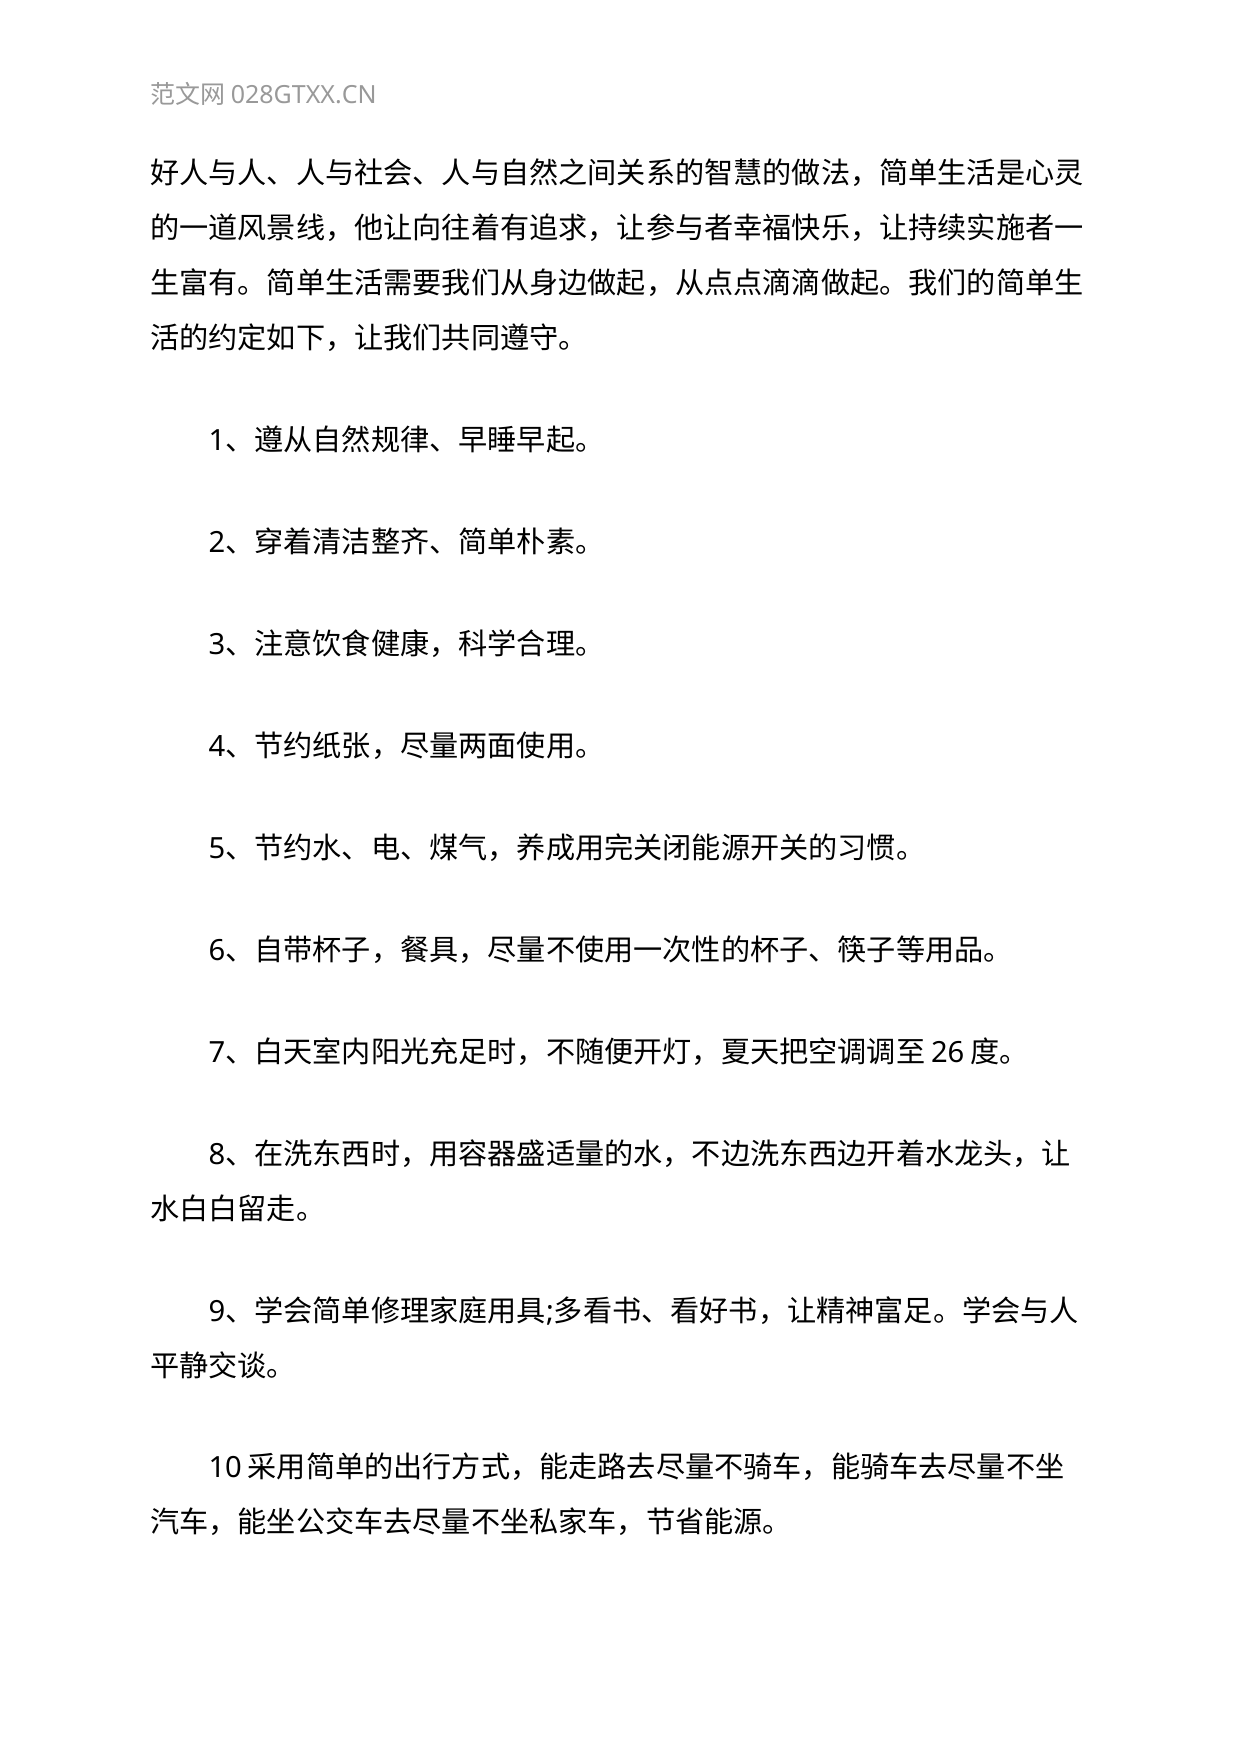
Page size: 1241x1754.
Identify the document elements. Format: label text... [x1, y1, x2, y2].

text 10采用简单的出行方式，能走路去尽量不骑车，能骑车去尽量不坐汽车，能坐公交车去尽量不坐私家车，节省能源。 [150, 1444, 1090, 1541]
text 6、自带杯子，餐具，尽量不使用一次性的杯子、筷子等用品。 [150, 926, 1090, 969]
text 3、注意饮食健康，科学合理。 [150, 620, 1090, 663]
text 1、遵从自然规律、早睡早起。 [150, 416, 1090, 459]
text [150, 150, 1090, 357]
text 7、白天室内阳光充足时，不随便开灯，夏天把空调调至26度。 [150, 1028, 1090, 1071]
text 5、节约水、电、煤气，养成用完关闭能源开关的习惯。 [150, 824, 1090, 867]
text 4、节约纸张，尽量两面使用。 [150, 722, 1090, 765]
text 9、学会简单修理家庭用具;多看书、看好书，让精神富足。学会与人平静交谈。 [150, 1287, 1090, 1384]
text 2、穿着清洁整齐、简单朴素。 [150, 518, 1090, 561]
text 8、在洗东西时，用容器盛适量的水，不边洗东西边开着水龙头，让水白白留走。 [150, 1130, 1090, 1228]
